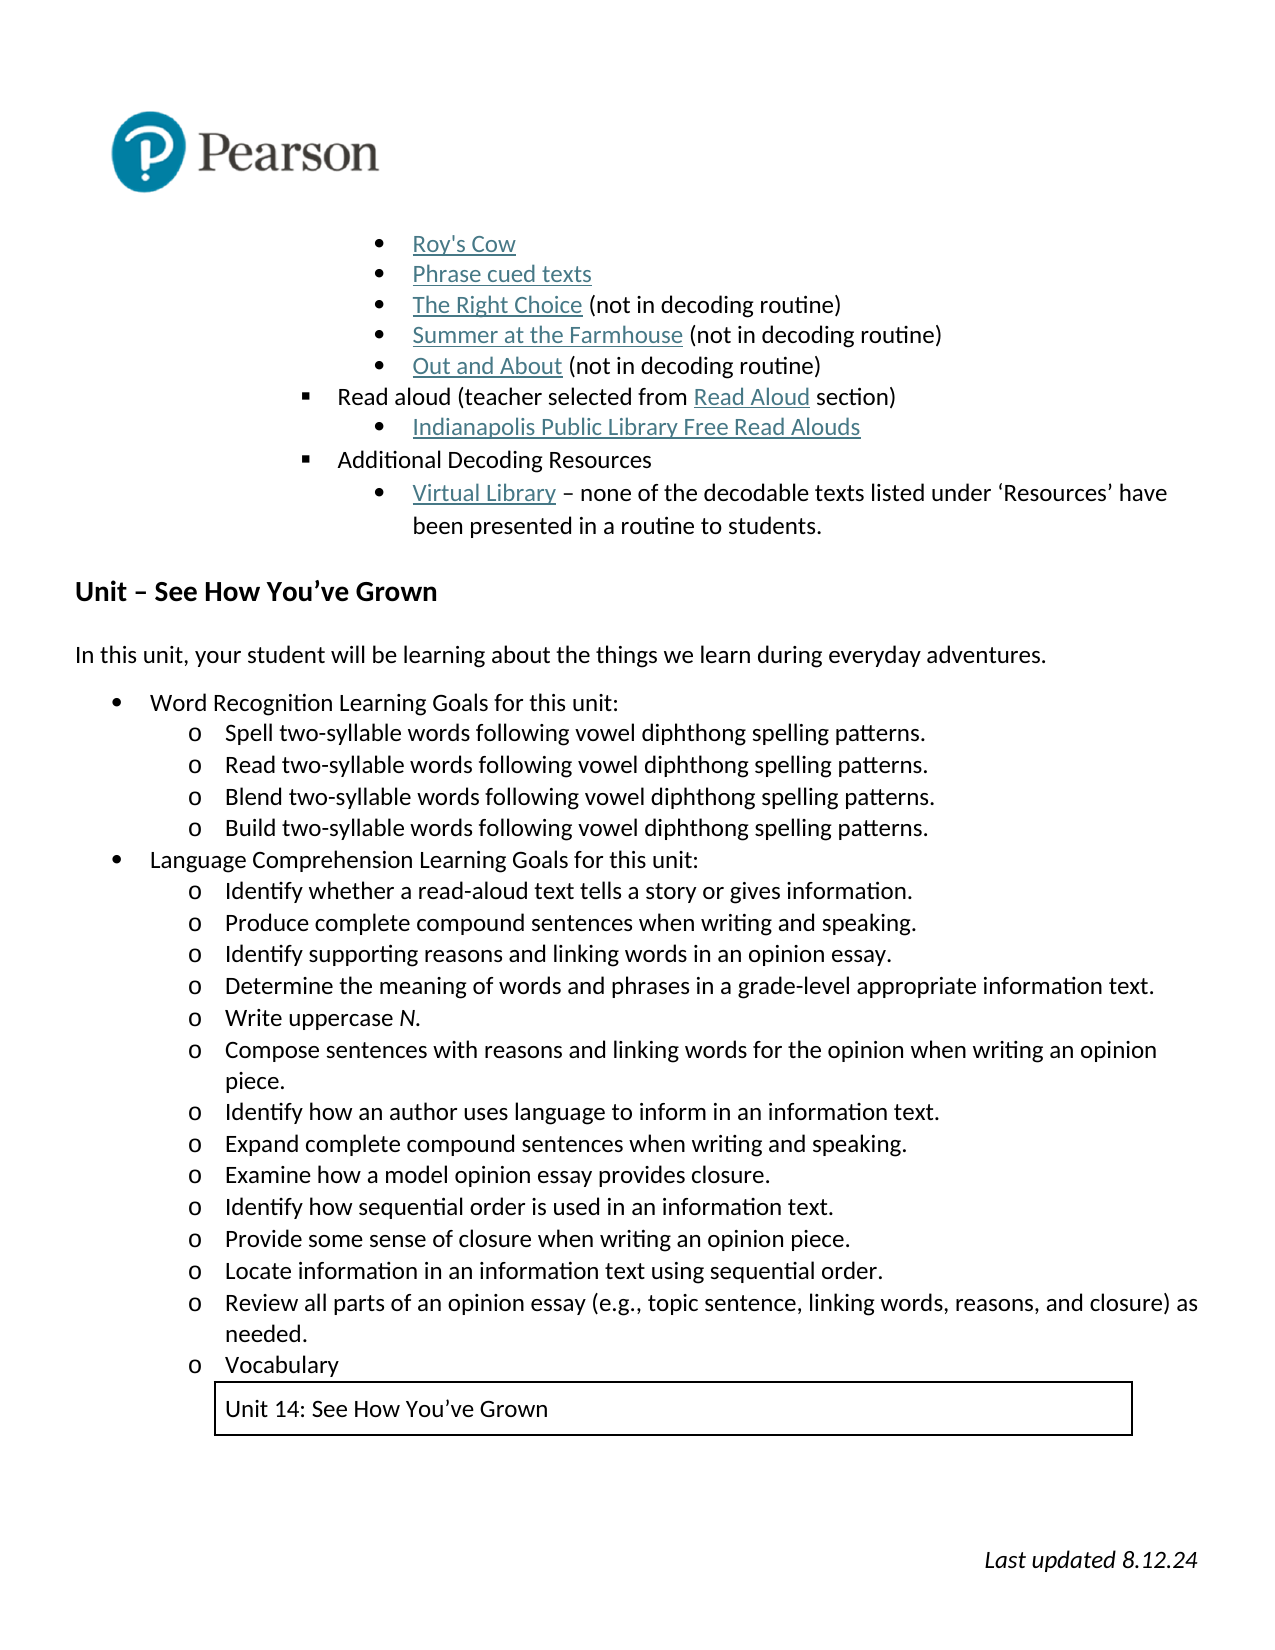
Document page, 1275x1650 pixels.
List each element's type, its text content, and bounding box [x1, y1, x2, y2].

list Locate information in an information text using sequential order. [225, 1255, 1200, 1287]
list Expand complete compound sentences when writing and speaking. [225, 1128, 1200, 1159]
list Vocabulary [187, 1349, 1200, 1381]
list Indianapolis Public Library Free Read Alouds [375, 411, 1200, 442]
list Summer at the Farmhouse (not in decoding routine) [375, 320, 1200, 350]
picture [75, 75, 414, 229]
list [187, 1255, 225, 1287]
list Build two-syllable words following vowel diphthong spelling patterns. [225, 813, 1200, 844]
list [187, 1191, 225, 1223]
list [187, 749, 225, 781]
list Write uppercase N. [225, 1002, 1200, 1034]
list Determine the meaning of words and phrases in a grade-level appropriate information text. [225, 970, 1200, 1002]
list Compose sentences with reasons and linking words for the opinion when writing an opinion piece. [187, 1034, 1200, 1096]
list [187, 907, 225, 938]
list Write uppercase N. [187, 1002, 225, 1034]
list Language Comprehension Learning Goals for this unit: [112, 844, 1200, 875]
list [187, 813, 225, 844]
list Identify supporting reasons and linking words in an opinion essay. [187, 938, 1200, 970]
text In this unit, your student will be learning about the things we learn during everyday adventures. [75, 639, 1200, 670]
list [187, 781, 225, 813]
text Unit – See How You’ve Grown [75, 573, 1200, 609]
table_header Unit 14: See How You’ve Grown [216, 1383, 1131, 1434]
list Spell two-syllable words following vowel diphthong spelling patterns. [225, 717, 1200, 749]
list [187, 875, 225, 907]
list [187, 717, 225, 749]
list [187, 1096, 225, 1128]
list Identify how sequential order is used in an information text. [225, 1191, 1200, 1223]
list Blend two-syllable words following vowel diphthong spelling patterns. [225, 781, 1200, 813]
list The Right Choice (not in decoding routine) [375, 289, 1200, 320]
list Phrase cued texts [375, 259, 1200, 289]
list Additional Decoding Resources [300, 444, 1200, 475]
list Identify whether a read-aloud text tells a story or gives information. [225, 875, 1200, 907]
list Provide some sense of closure when writing an opinion piece. [225, 1223, 1200, 1255]
list Out and About (not in decoding routine) [375, 350, 1200, 381]
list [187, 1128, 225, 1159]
list Examine how a model opinion essay provides closure. [187, 1159, 1200, 1191]
list Read aloud (teacher selected from Read Aloud section) [300, 381, 1200, 411]
list Review all parts of an opinion essay (e.g., topic sentence, linking words, reasons, and closure) as needed. [187, 1287, 1200, 1349]
list Produce complete compound sentences when writing and speaking. [225, 907, 1200, 938]
list Read two-syllable words following vowel diphthong spelling patterns. [225, 749, 1200, 781]
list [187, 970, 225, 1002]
list Identify how an author uses language to inform in an information text. [225, 1096, 1200, 1128]
list Virtual Library – none of the decodable texts listed under ‘Resources’ have been presented in a routine to students. [375, 477, 1200, 541]
list Word Recognition Learning Goals for this unit: [112, 687, 1200, 717]
list Roy's Cow [375, 228, 1200, 259]
